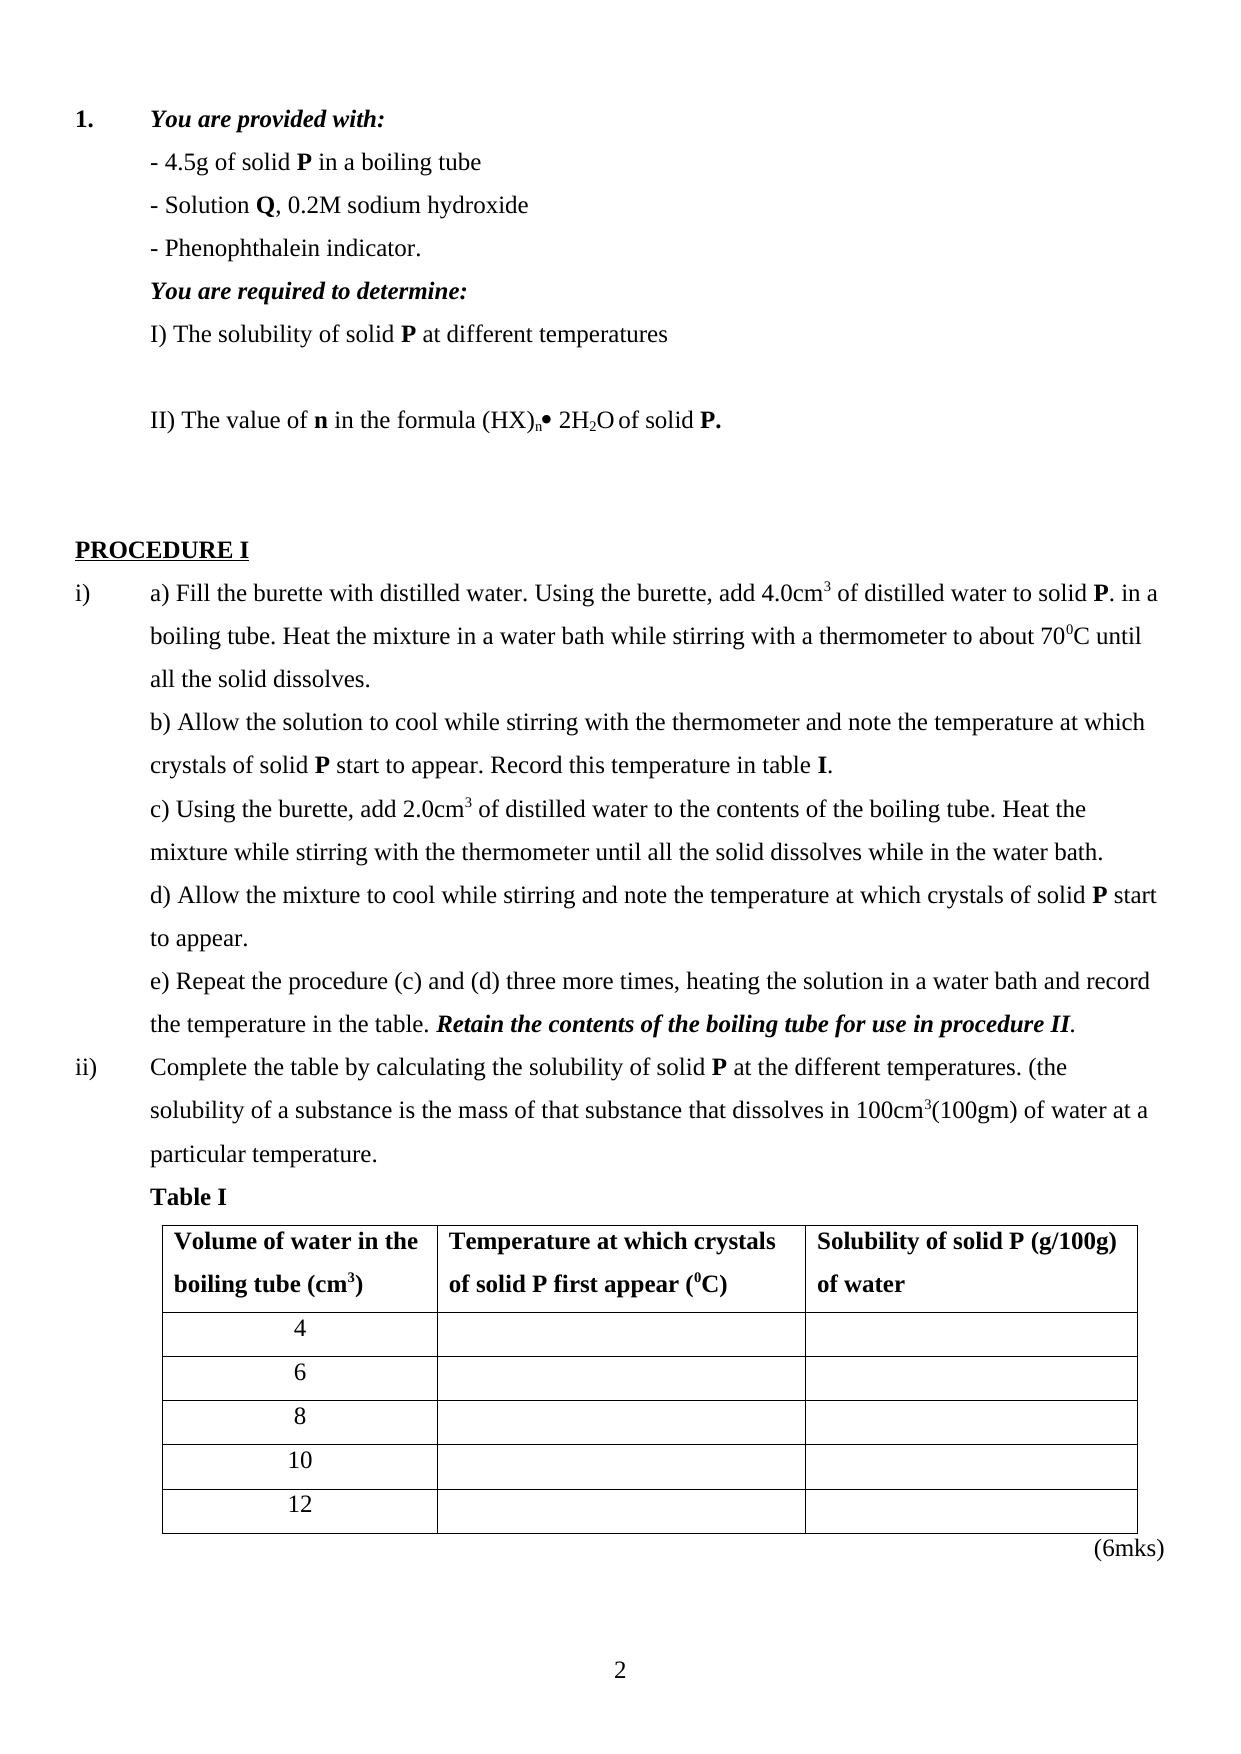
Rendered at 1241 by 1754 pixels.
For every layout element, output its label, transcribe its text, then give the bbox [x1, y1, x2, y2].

table_cell 6 [163, 1357, 437, 1400]
table_cell 4 [163, 1313, 437, 1356]
text - Phenophthalein indicator. [75, 233, 1165, 262]
text II) The value of n in the formula (HX)n· 2H2O of solid P. [75, 406, 1165, 434]
text d) Allow the mixture to cool while stirring and note the temperature at which crystals of solid P start to appear. [75, 880, 1165, 952]
table_cell 10 [163, 1445, 437, 1488]
text b) Allow the solution to cool while stirring with the thermometer and note the temperature at which crystals of solid P start to appear. Record this temperature in table I. [75, 707, 1165, 779]
text Table I [150, 1182, 1165, 1211]
table_cell [806, 1357, 1137, 1400]
table_cell [438, 1445, 805, 1488]
table_cell [806, 1313, 1137, 1356]
text ii) Complete the table by calculating the solubility of solid P at the different temperatures. (the solubility of a substance is the mass of that substance that dissolves in 100cm3(100gm) of water at a particular temperature. [75, 1052, 1165, 1167]
text PROCEDURE I [75, 535, 1165, 564]
text c) Using the burette, add 2.0cm3 of distilled water to the contents of the boiling tube. Heat the mixture while stirring with the thermometer until all the solid dissolves while in the water bath. [75, 794, 1165, 866]
text - Solution Q, 0.2M sodium hydroxide [75, 190, 1165, 219]
text - 4.5g of solid P in a boiling tube [75, 147, 1165, 176]
text e) Repeat the procedure (c) and (d) three more times, heating the solution in a water bath and record the temperature in the table. Retain the contents of the boiling tube for use in procedure II. [75, 966, 1165, 1038]
table_header Volume of water in the boiling tube (cm3) [163, 1226, 437, 1312]
text i) a) Fill the burette with distilled water. Using the burette, add 4.0cm3 of distilled water to solid P. in a boiling tube. Heat the mixture in a water bath while stirring with a thermometer to about 700C until all the solid dissolves. [75, 578, 1165, 693]
text You are required to determine: [75, 276, 1165, 305]
text 1. You are provided with: [75, 104, 1165, 132]
table_cell 8 [163, 1401, 437, 1444]
table_header Temperature at which crystals of solid P first appear (0C) [438, 1226, 805, 1312]
table_cell [438, 1401, 805, 1444]
table_cell [438, 1490, 805, 1532]
table_header Solubility of solid P (g/100g) of water [806, 1226, 1137, 1312]
table_cell [806, 1401, 1137, 1444]
text (6mks) [75, 1533, 1165, 1562]
table_cell [438, 1357, 805, 1400]
table_cell [438, 1313, 805, 1356]
table_cell [806, 1445, 1137, 1488]
table_cell [806, 1490, 1137, 1532]
table_cell 12 [163, 1490, 437, 1532]
text I) The solubility of solid P at different temperatures [75, 319, 1165, 348]
